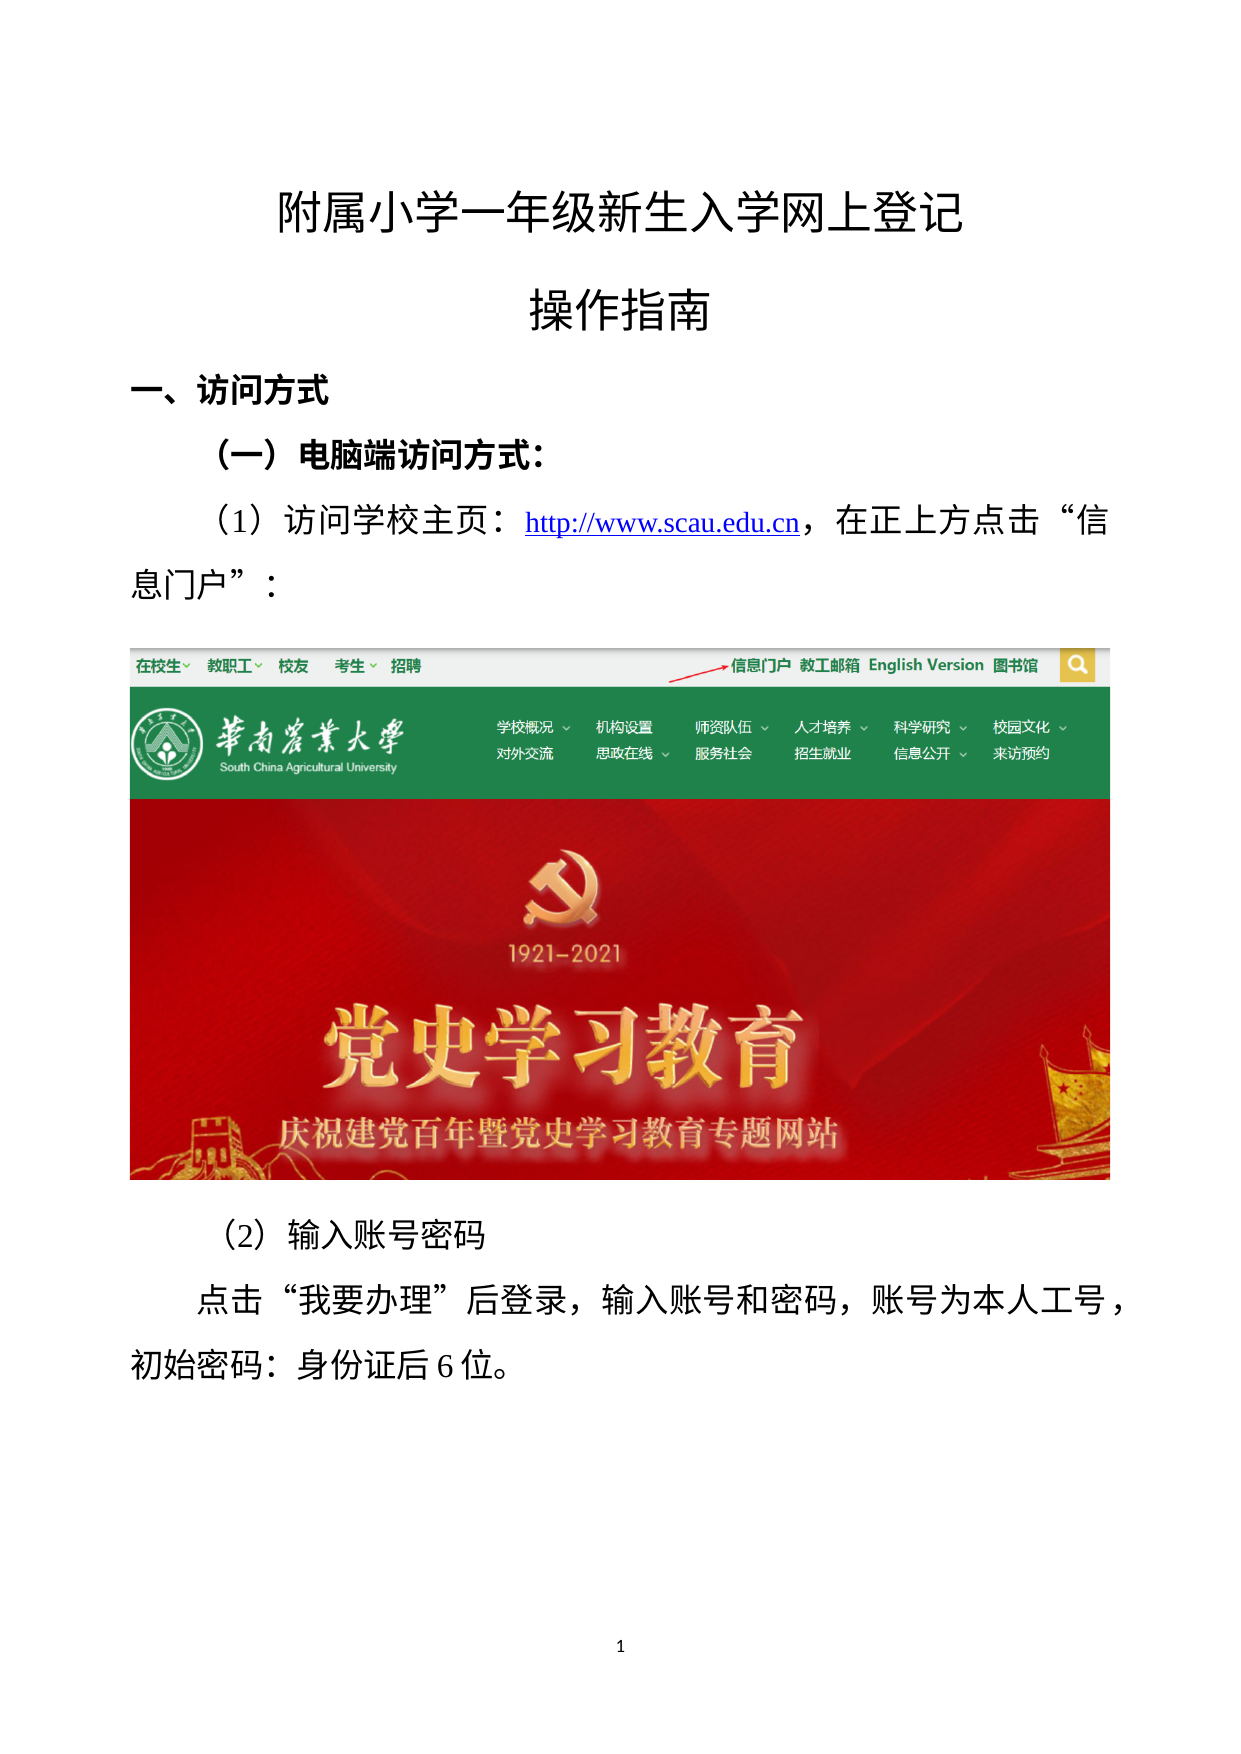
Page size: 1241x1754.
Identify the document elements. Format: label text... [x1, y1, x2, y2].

text （2）输入账号密码 [203, 1201, 1110, 1266]
picture [129, 648, 1111, 1180]
text （一）电脑端访问方式： [130, 421, 1110, 486]
text 点击“我要办理”后登录，输入账号和密码，账号为本人工号，初始密码：身份证后6位。 [130, 1266, 1110, 1396]
text 一、访问方式 [130, 356, 1110, 421]
text 操作指南 [130, 258, 1110, 356]
text （1）访问学校主页：http://www.scau.edu.cn，在正上方点击“信息门户”： [130, 486, 1110, 616]
text 附属小学一年级新生入学网上登记 [130, 161, 1110, 258]
